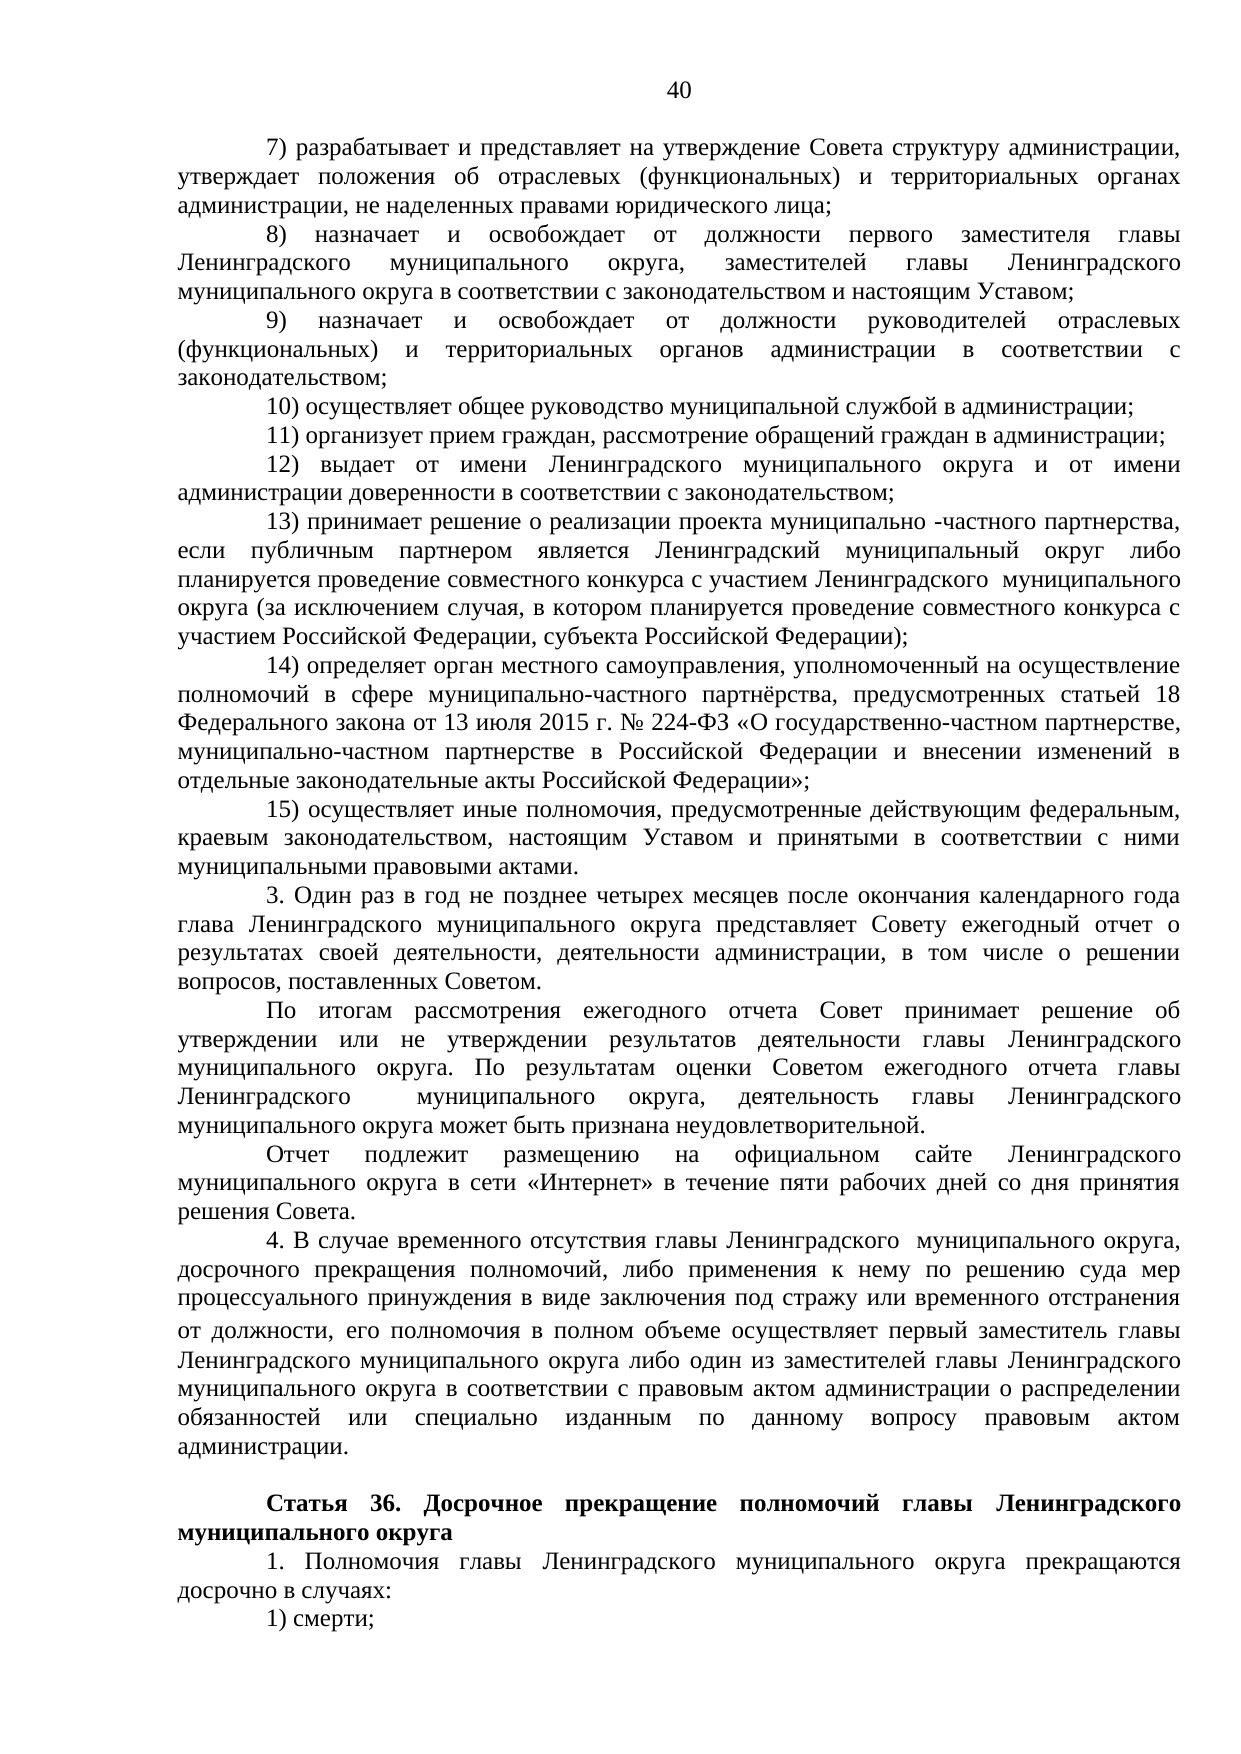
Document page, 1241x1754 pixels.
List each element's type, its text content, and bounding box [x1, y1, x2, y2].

text Статья 36. Досрочное прекращение полномочий главы Ленинградского муниципального округа [177, 1488, 1181, 1546]
text 1) смерти; [177, 1603, 1181, 1632]
text 14) определяет орган местного самоуправления, уполномоченный на осуществление полномочий в сфере муниципально-частного партнёрства, предусмотренных статьей 18 Федерального закона от 13 июля 2015 г. № 224-ФЗ «О государственно-частном партнерстве, муниципально-частном партнерстве в Российской Федерации и внесении изменений в отдельные законодательные акты Российской Федерации»; [177, 650, 1181, 794]
text 7) разрабатывает и представляет на утверждение Совета структуру администрации, утверждает положения об отраслевых (функциональных) и территориальных органах администрации, не наделенных правами юридического лица; [177, 132, 1181, 219]
text 3. Один раз в год не позднее четырех месяцев после окончания календарного года глава Ленинградского муниципального округа представляет Совету ежегодный отчет о результатах своей деятельности, деятельности администрации, в том числе о решении вопросов, поставленных Советом. [177, 880, 1181, 995]
text По итогам рассмотрения ежегодного отчета Совет принимает решение об утверждении или не утверждении результатов деятельности главы Ленинградского муниципального округа. По результатам оценки Советом ежегодного отчета главы Ленинградского муниципального округа, деятельность главы Ленинградского муниципального округа может быть признана неудовлетворительной. [177, 995, 1181, 1139]
text 11) организует прием граждан, рассмотрение обращений граждан в администрации; [177, 420, 1181, 449]
text 15) осуществляет иные полномочия, предусмотренные действующим федеральным, краевым законодательством, настоящим Уставом и принятыми в соответствии с ними муниципальными правовыми актами. [177, 794, 1181, 880]
text 9) назначает и освобождает от должности руководителей отраслевых (функциональных) и территориальных органов администрации в соответствии с законодательством; [177, 305, 1181, 391]
text 13) принимает решение о реализации проекта муниципально -частного партнерства, если публичным партнером является Ленинградский муниципальный округ либо планируется проведение совместного конкурса с участием Ленинградского муниципального округа (за исключением случая, в котором планируется проведение совместного конкурса с участием Российской Федерации, субъекта Российской Федерации); [177, 506, 1181, 650]
text 4. В случае временного отсутствия главы Ленинградского муниципального округа, досрочного прекращения полномочий, либо применения к нему по решению суда мер процессуального принуждения в виде заключения под стражу или временного отстранения от должности, его полномочия в полном объеме осуществляет первый заместитель главы Ленинградского муниципального округа либо один из заместителей главы Ленинградского муниципального округа в соответствии с правовым актом администрации о распределении обязанностей или специально изданным по данному вопросу правовым актом администрации. [177, 1225, 1181, 1460]
text 10) осуществляет общее руководство муниципальной службой в администрации; [177, 391, 1181, 420]
text 1. Полномочия главы Ленинградского муниципального округа прекращаются досрочно в случаях: [177, 1546, 1181, 1603]
text 8) назначает и освобождает от должности первого заместителя главы Ленинградского муниципального округа, заместителей главы Ленинградского муниципального округа в соответствии с законодательством и настоящим Уставом; [177, 219, 1181, 305]
text Отчет подлежит размещению на официальном сайте Ленинградского муниципального округа в сети «Интернет» в течение пяти рабочих дней со дня принятия решения Совета. [177, 1139, 1181, 1225]
text 12) выдает от имени Ленинградского муниципального округа и от имени администрации доверенности в соответствии с законодательством; [177, 449, 1181, 506]
